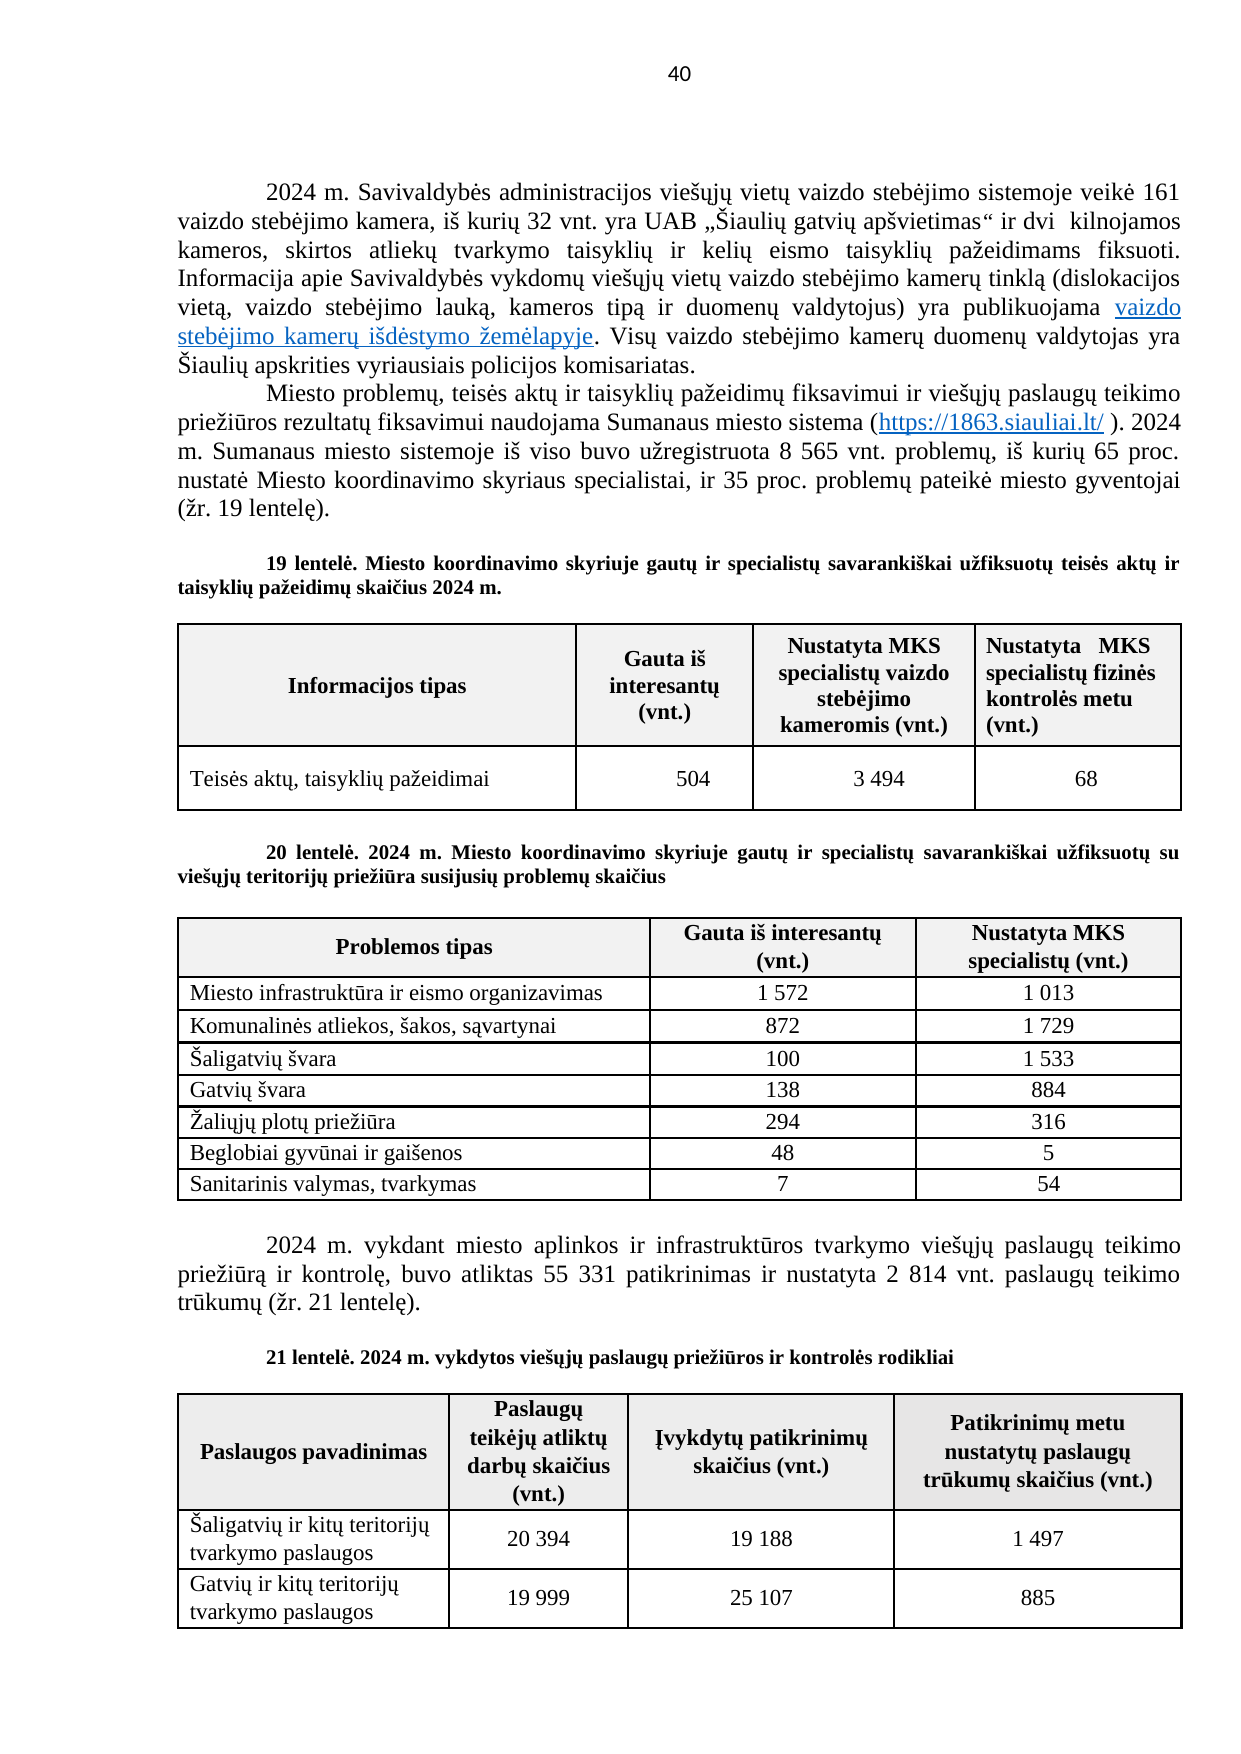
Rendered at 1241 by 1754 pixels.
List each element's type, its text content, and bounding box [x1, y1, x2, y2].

table_cell Miesto infrastruktūra ir eismo organizavimas [179, 978, 649, 1008]
table_cell 20 394 [450, 1511, 627, 1568]
table_header Problemos tipas [179, 919, 649, 976]
table_header Nustatyta MKS specialistų vaizdo stebėjimo kameromis (vnt.) [754, 625, 974, 745]
table_cell 3 494 [754, 747, 974, 809]
table_cell Žaliųjų plotų priežiūra [179, 1108, 649, 1137]
table_cell 7 [651, 1170, 915, 1199]
table_cell 294 [651, 1108, 915, 1137]
table_cell 68 [976, 747, 1180, 809]
table_cell 48 [651, 1139, 915, 1168]
table_cell 19 188 [629, 1511, 893, 1568]
table_cell 54 [917, 1170, 1180, 1199]
text Miesto problemų, teisės aktų ir taisyklių pažeidimų fiksavimui ir viešųjų paslaugų teikimo priežiūros rezultatų fiksavimui naudojama Sumanaus miesto sistema (https://1863.siauliai.lt/ ). 2024 m. Sumanaus miesto sistemoje iš viso buvo užregistruota 8 565 vnt. problemų, iš kurių 65 proc. nustatė Miesto koordinavimo skyriaus specialistai, ir 35 proc. problemų pateikė miesto gyventojai (žr. 19 lentelę). [177, 378, 1181, 522]
table_cell 504 [577, 747, 752, 809]
table_cell 1 013 [917, 978, 1180, 1008]
table_cell 872 [651, 1011, 915, 1041]
table_header Įvykdytų patikrinimų skaičius (vnt.) [629, 1395, 893, 1509]
table_cell 19 999 [450, 1570, 627, 1627]
table_cell 138 [651, 1076, 915, 1105]
table_cell 1 533 [917, 1044, 1180, 1074]
table_cell Gatvių ir kitų teritorijų tvarkymo paslaugos [179, 1570, 448, 1627]
table_cell Komunalinės atliekos, šakos, sąvartynai [179, 1011, 649, 1041]
table_header Gauta iš interesantų (vnt.) [577, 625, 752, 745]
table_cell Šaligatvių švara [179, 1044, 649, 1074]
table_header Paslaugų teikėjų atliktų darbų skaičius (vnt.) [450, 1395, 627, 1509]
table_cell 1 572 [651, 978, 915, 1008]
table_cell 100 [651, 1044, 915, 1074]
text 2024 m. Savivaldybės administracijos viešųjų vietų vaizdo stebėjimo sistemoje veikė 161 vaizdo stebėjimo kamera, iš kurių 32 vnt. yra UAB „Šiaulių gatvių apšvietimas“ ir dvi kilnojamos kameros, skirtos atliekų tvarkymo taisyklių ir kelių eismo taisyklių pažeidimams fiksuoti. Informacija apie Savivaldybės vykdomų viešųjų vietų vaizdo stebėjimo kamerų tinklą (dislokacijos vietą, vaizdo stebėjimo lauką, kameros tipą ir duomenų valdytojus) yra publikuojama vaizdo stebėjimo kamerų išdėstymo žemėlapyje. Visų vaizdo stebėjimo kamerų duomenų valdytojas yra Šiaulių apskrities vyriausiais policijos komisariatas. [177, 177, 1181, 378]
text 20 lentelė. 2024 m. Miesto koordinavimo skyriuje gautų ir specialistų savarankiškai užfiksuotų su viešųjų teritorijų priežiūra susijusių problemų skaičius [177, 840, 1181, 888]
table_cell Sanitarinis valymas, tvarkymas [179, 1170, 649, 1199]
table_cell 25 107 [629, 1570, 893, 1627]
table_cell 885 [895, 1570, 1180, 1627]
text 2024 m. vykdant miesto aplinkos ir infrastruktūros tvarkymo viešųjų paslaugų teikimo priežiūrą ir kontrolę, buvo atliktas 55 331 patikrinimas ir nustatyta 2 814 vnt. paslaugų teikimo trūkumų (žr. 21 lentelę). [177, 1230, 1181, 1316]
table_header Paslaugos pavadinimas [179, 1395, 448, 1509]
table_cell Beglobiai gyvūnai ir gaišenos [179, 1139, 649, 1168]
table_header Informacijos tipas [179, 625, 575, 745]
table_header Gauta iš interesantų (vnt.) [651, 919, 915, 976]
table_cell 5 [917, 1139, 1180, 1168]
table_header Nustatyta MKS specialistų (vnt.) [917, 919, 1180, 976]
table_cell 1 729 [917, 1011, 1180, 1041]
table_header Nustatyta MKS specialistų fizinės kontrolės metu (vnt.) [976, 625, 1180, 745]
table_cell 316 [917, 1108, 1180, 1137]
table_header Patikrinimų metu nustatytų paslaugų trūkumų skaičius (vnt.) [895, 1395, 1180, 1509]
text 19 lentelė. Miesto koordinavimo skyriuje gautų ir specialistų savarankiškai užfiksuotų teisės aktų ir taisyklių pažeidimų skaičius 2024 m. [177, 551, 1181, 599]
table_cell 884 [917, 1076, 1180, 1105]
table_cell Gatvių švara [179, 1076, 649, 1105]
table_cell 1 497 [895, 1511, 1180, 1568]
text 21 lentelė. 2024 m. vykdytos viešųjų paslaugų priežiūros ir kontrolės rodikliai [177, 1345, 1181, 1369]
table_cell Šaligatvių ir kitų teritorijų tvarkymo paslaugos [179, 1511, 448, 1568]
table_cell Teisės aktų, taisyklių pažeidimai [179, 747, 575, 809]
